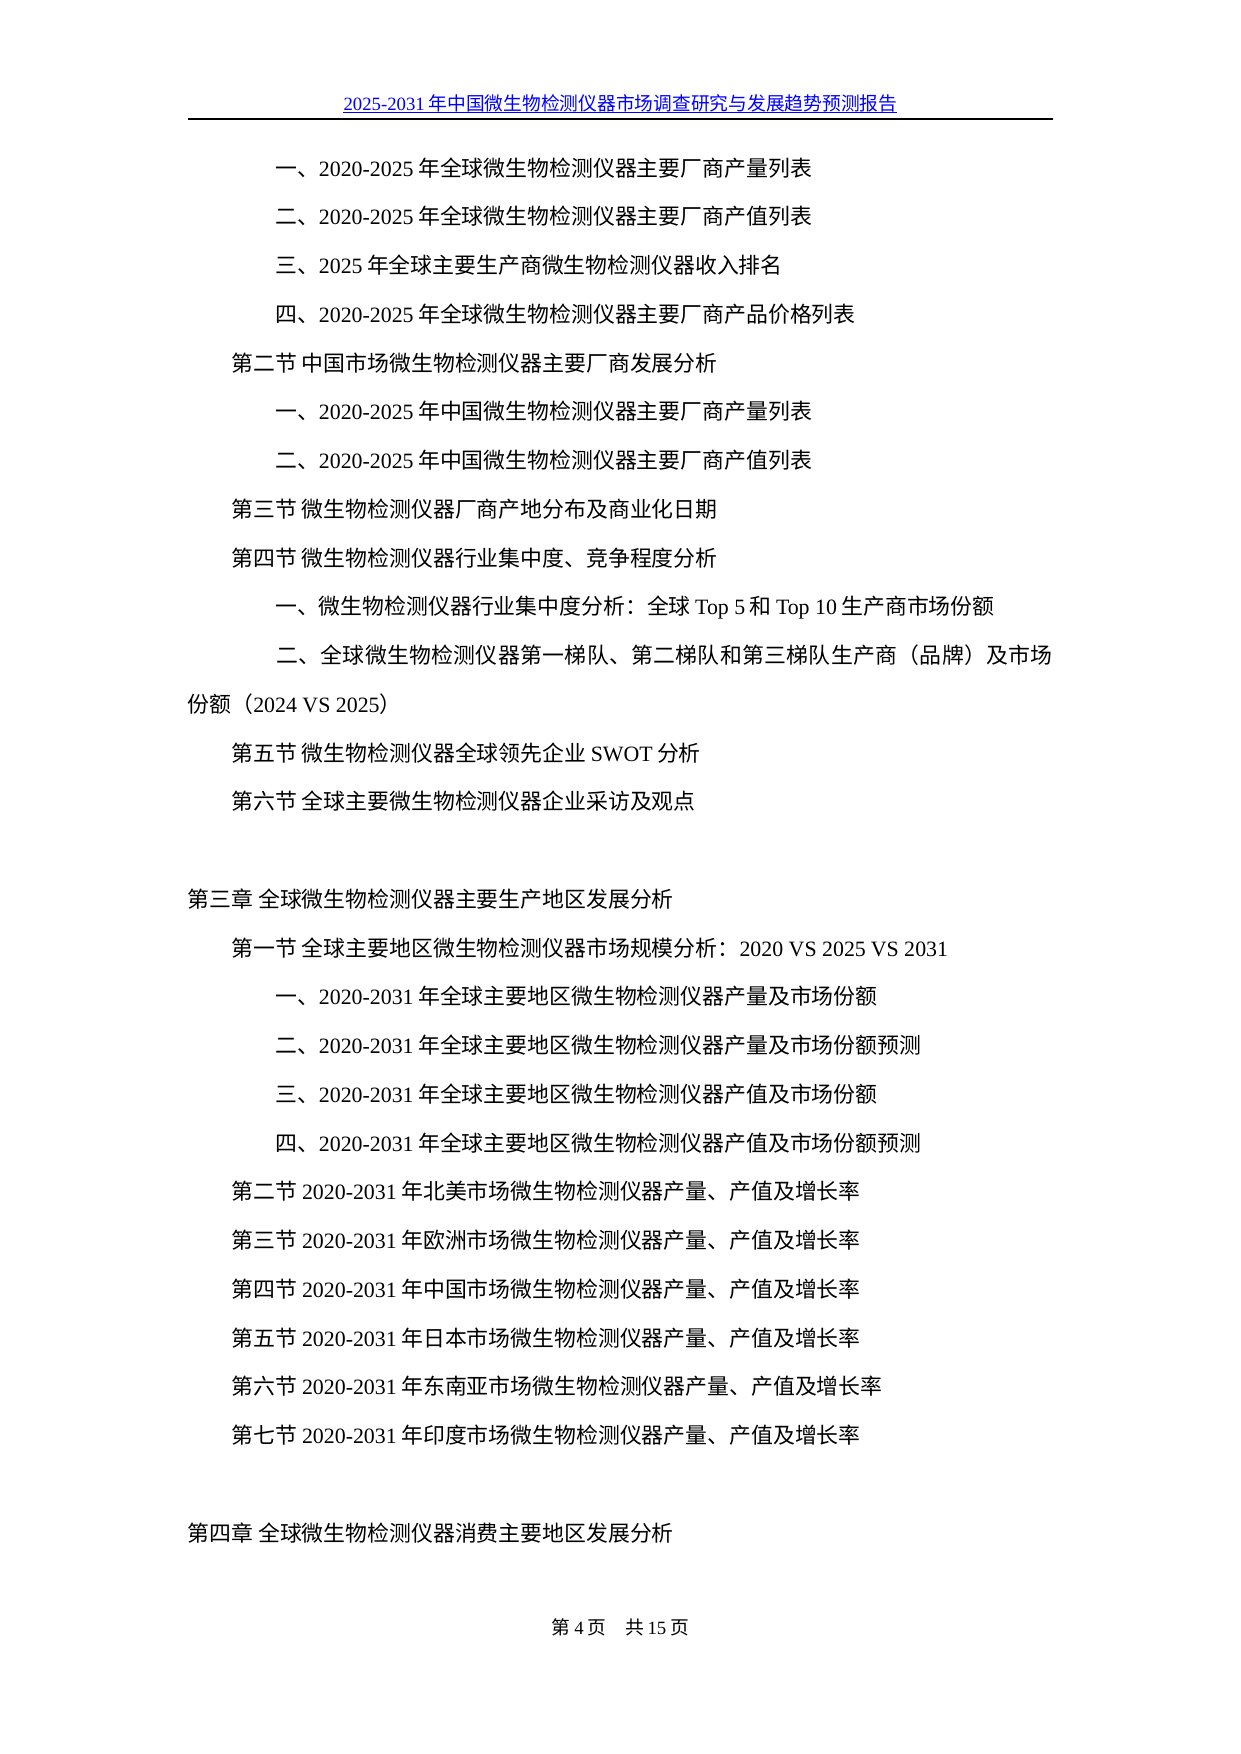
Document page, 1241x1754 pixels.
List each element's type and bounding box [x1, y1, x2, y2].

text [187, 150, 1053, 1548]
